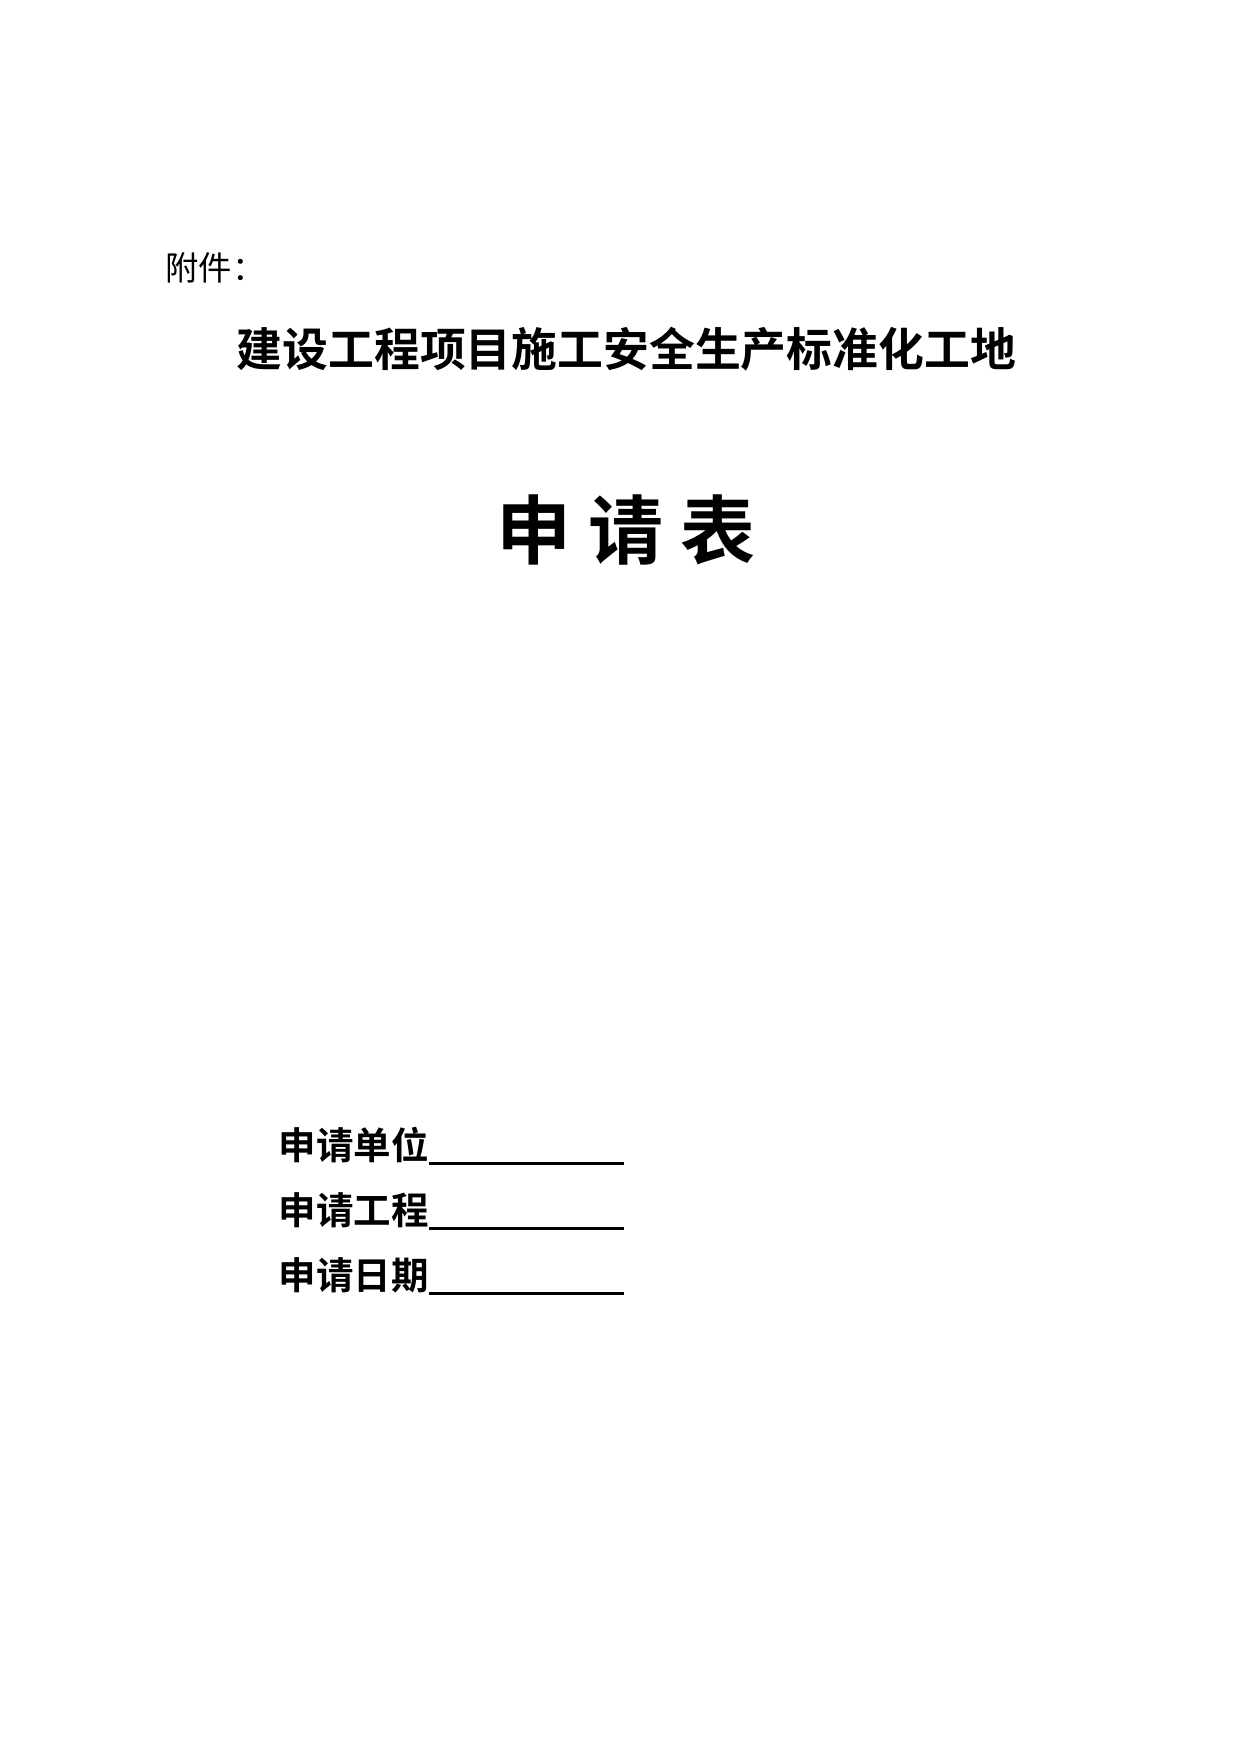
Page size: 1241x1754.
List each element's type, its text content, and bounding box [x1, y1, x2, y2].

text 申请工程 [165, 1175, 1087, 1240]
text 申 请 表 [165, 460, 1087, 590]
text 申请日期 [165, 1240, 1087, 1305]
text 建设工程项目施工安全生产标准化工地 [165, 298, 1087, 395]
text 附件： [165, 233, 1087, 298]
text 申请单位 [165, 1110, 1087, 1175]
